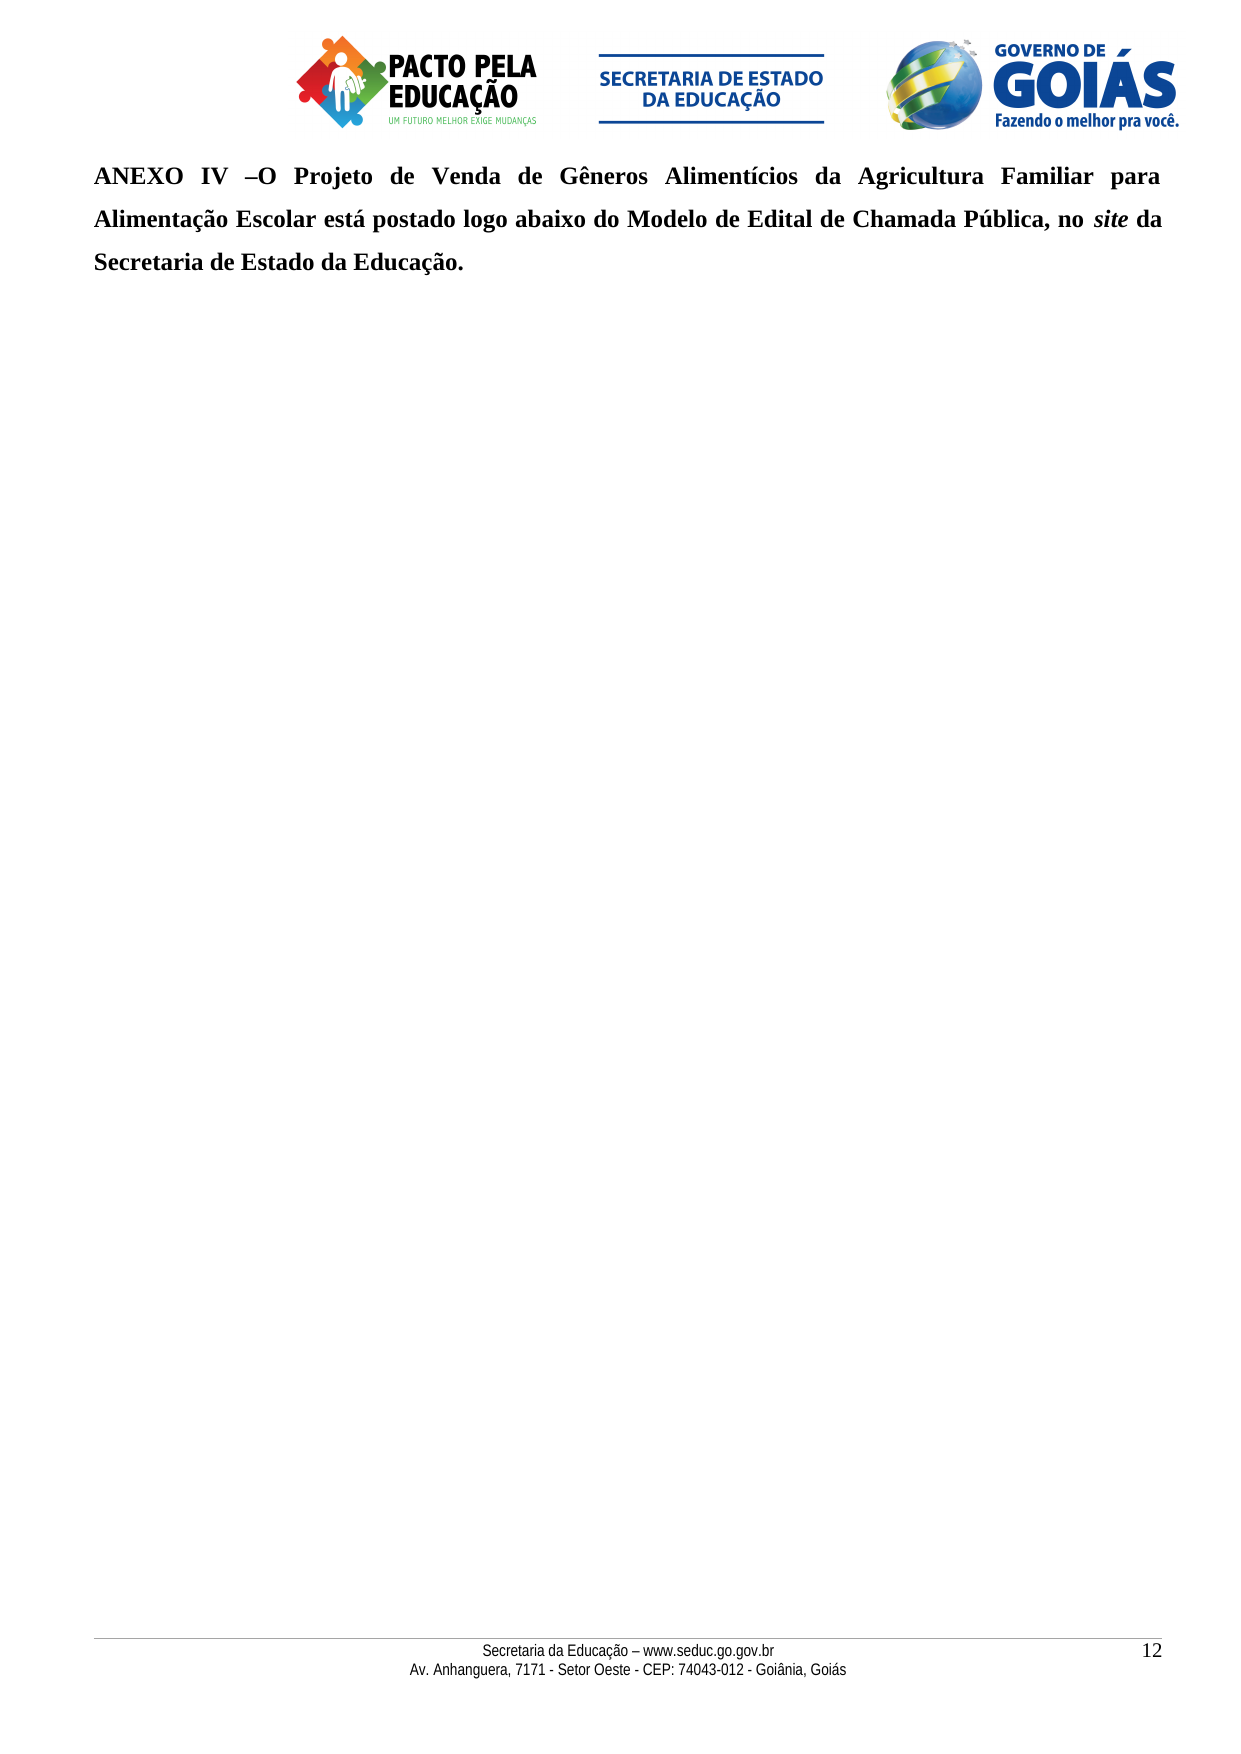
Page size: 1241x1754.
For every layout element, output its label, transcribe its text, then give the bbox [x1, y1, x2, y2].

picture [287, 31, 1186, 139]
text ANEXO IV –O Projeto de Venda de Gêneros Alimentícios da Agricultura Familiar para Alimentação Escolar está postado logo abaixo do Modelo de Edital de Chamada Pública, no site da Secretaria de Estado da Educação. [94, 161, 1162, 276]
